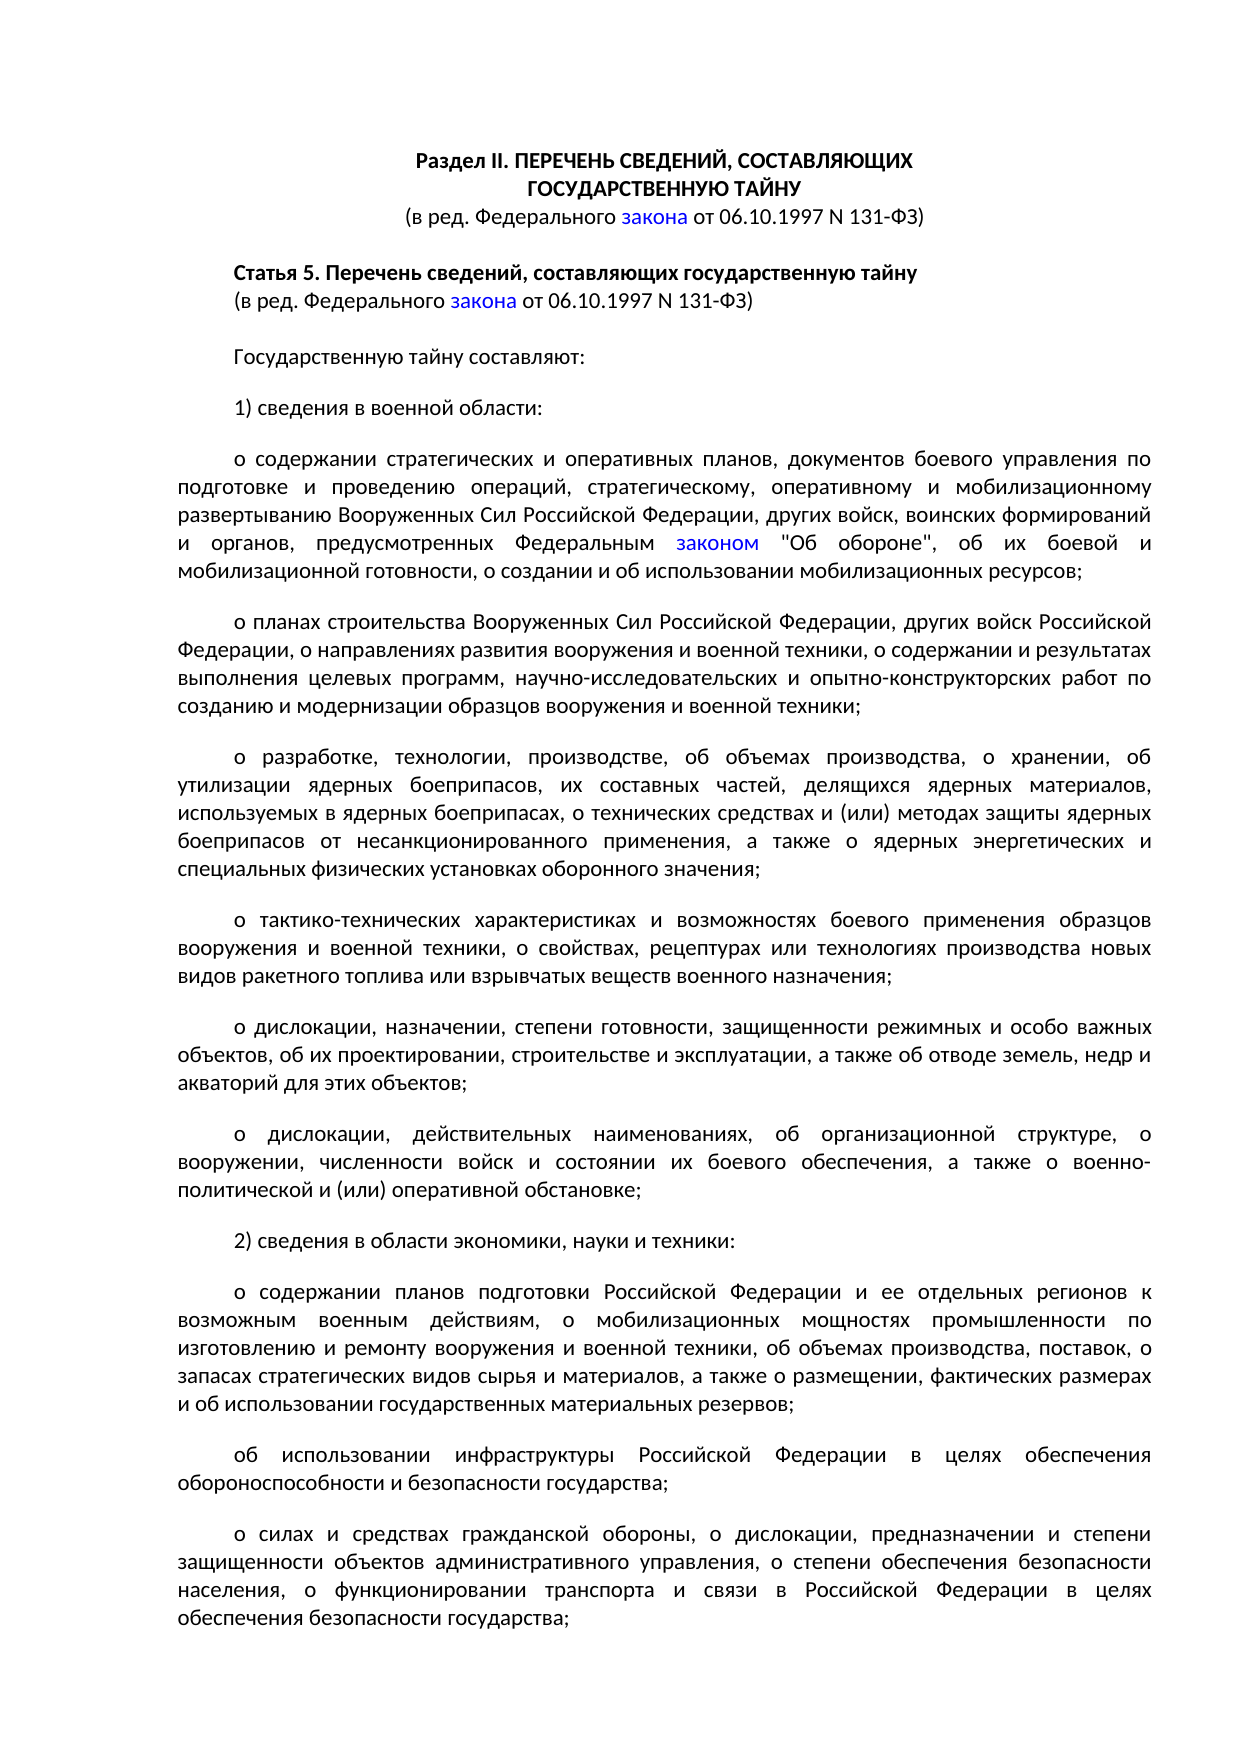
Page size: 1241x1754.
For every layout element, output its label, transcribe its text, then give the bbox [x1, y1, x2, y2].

text (в ред. Федерального закона от 06.10.1997 N 131-ФЗ) [177, 202, 1152, 230]
text 1) сведения в военной области: [177, 393, 1152, 421]
text о тактико-технических характеристиках и возможностях боевого применения образцов вооружения и военной техники, о свойствах, рецептурах или технологиях производства новых видов ракетного топлива или взрывчатых веществ военного назначения; [177, 905, 1152, 989]
title Статья 5. Перечень сведений, составляющих государственную тайну [177, 258, 1152, 286]
text (в ред. Федерального закона от 06.10.1997 N 131-ФЗ) [177, 286, 1152, 314]
title ГОСУДАРСТВЕННУЮ ТАЙНУ [177, 174, 1152, 202]
text Государственную тайну составляют: [177, 342, 1152, 370]
text о разработке, технологии, производстве, об объемах производства, о хранении, об утилизации ядерных боеприпасов, их составных частей, делящихся ядерных материалов, используемых в ядерных боеприпасах, о технических средствах и (или) методах защиты ядерных боеприпасов от несанкционированного применения, а также о ядерных энергетических и специальных физических установках оборонного значения; [177, 742, 1152, 882]
text 2) сведения в области экономики, науки и техники: [177, 1226, 1152, 1254]
text о дислокации, действительных наименованиях, об организационной структуре, о вооружении, численности войск и состоянии их боевого обеспечения, а также о военно-политической и (или) оперативной обстановке; [177, 1119, 1152, 1203]
text о дислокации, назначении, степени готовности, защищенности режимных и особо важных объектов, об их проектировании, строительстве и эксплуатации, а также об отводе земель, недр и акваторий для этих объектов; [177, 1012, 1152, 1096]
text о содержании планов подготовки Российской Федерации и ее отдельных регионов к возможным военным действиям, о мобилизационных мощностях промышленности по изготовлению и ремонту вооружения и военной техники, об объемах производства, поставок, о запасах стратегических видов сырья и материалов, а также о размещении, фактических размерах и об использовании государственных материальных резервов; [177, 1277, 1152, 1417]
text о содержании стратегических и оперативных планов, документов боевого управления по подготовке и проведению операций, стратегическому, оперативному и мобилизационному развертыванию Вооруженных Сил Российской Федерации, других войск, воинских формирований и органов, предусмотренных Федеральным законом "Об обороне", об их боевой и мобилизационной готовности, о создании и об использовании мобилизационных ресурсов; [177, 444, 1152, 584]
title Раздел II. ПЕРЕЧЕНЬ СВЕДЕНИЙ, СОСТАВЛЯЮЩИХ [177, 146, 1152, 174]
text о планах строительства Вооруженных Сил Российской Федерации, других войск Российской Федерации, о направлениях развития вооружения и военной техники, о содержании и результатах выполнения целевых программ, научно-исследовательских и опытно-конструкторских работ по созданию и модернизации образцов вооружения и военной техники; [177, 607, 1152, 719]
text о силах и средствах гражданской обороны, о дислокации, предназначении и степени защищенности объектов административного управления, о степени обеспечения безопасности населения, о функционировании транспорта и связи в Российской Федерации в целях обеспечения безопасности государства; [177, 1519, 1152, 1631]
text об использовании инфраструктуры Российской Федерации в целях обеспечения обороноспособности и безопасности государства; [177, 1440, 1152, 1496]
